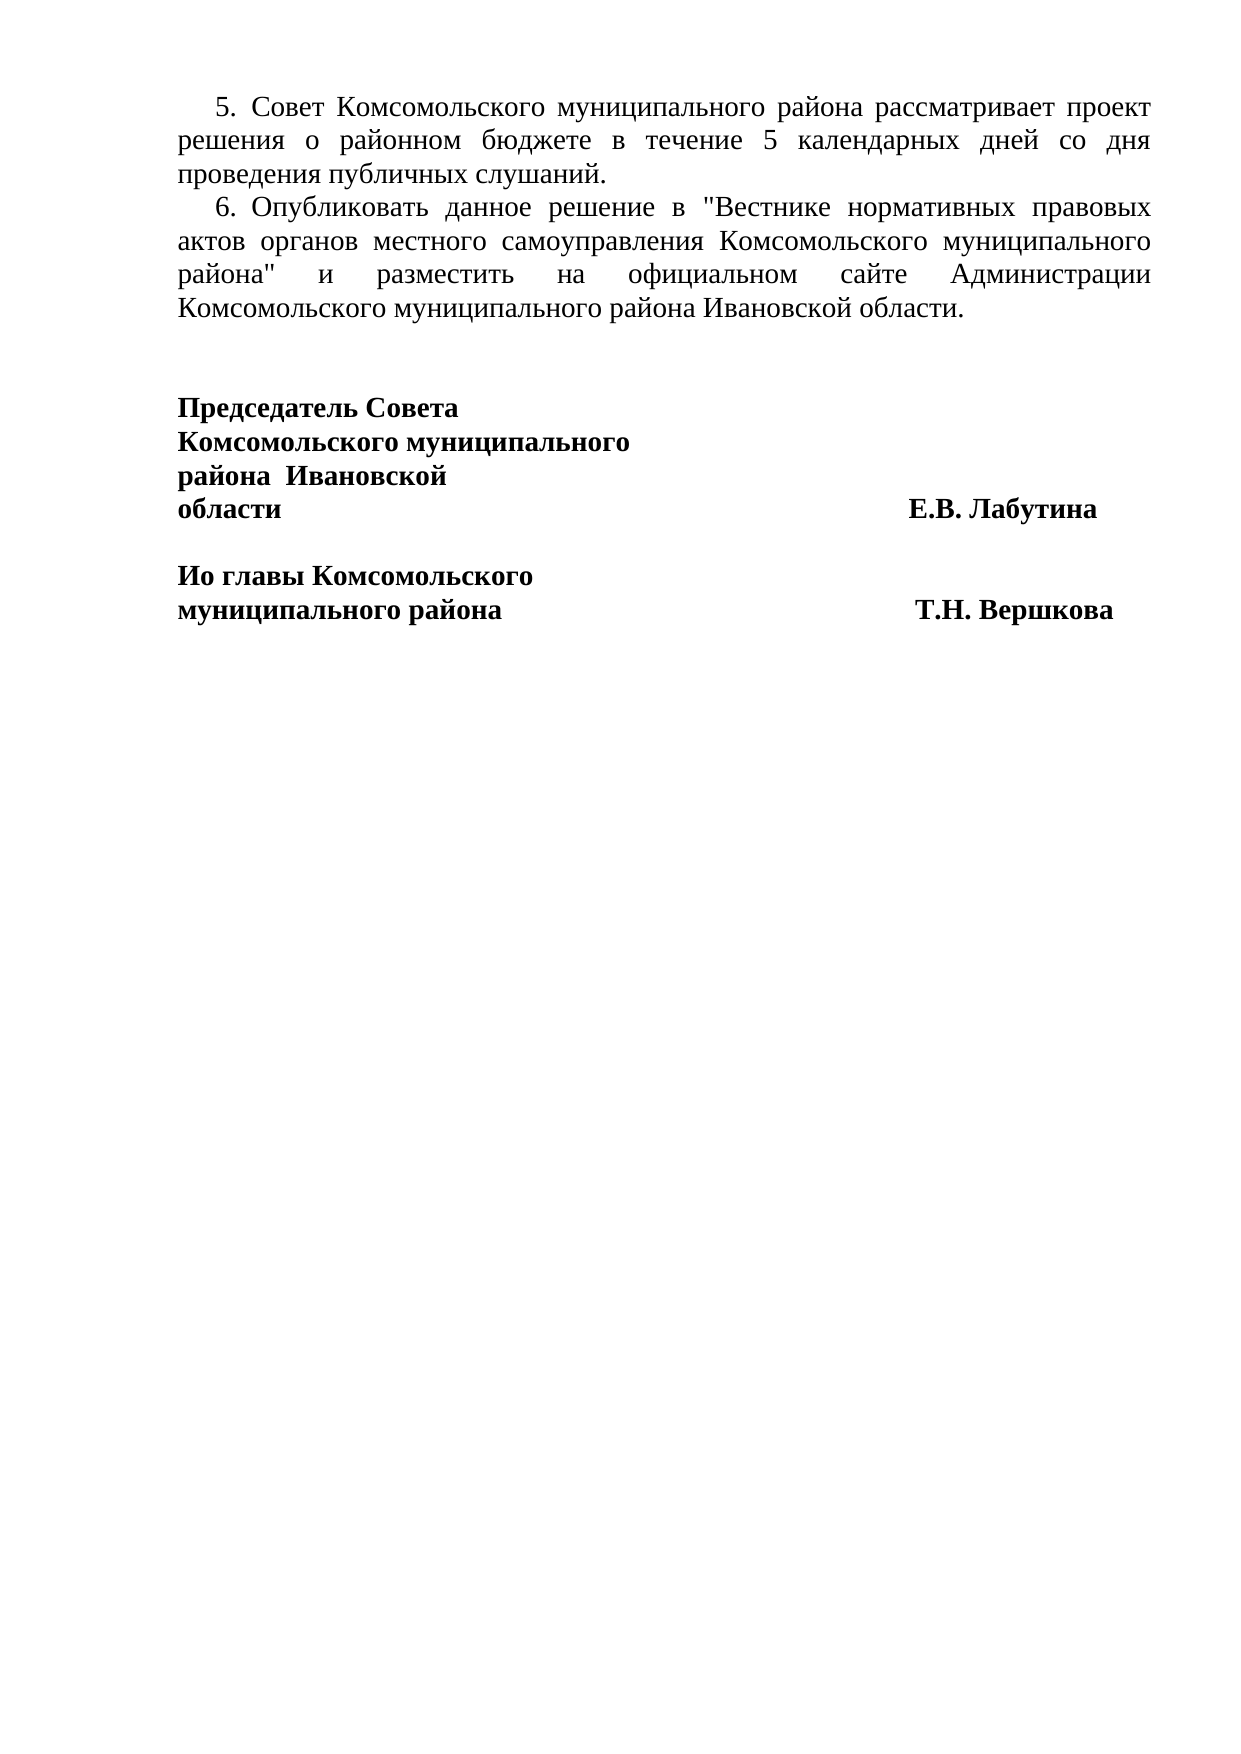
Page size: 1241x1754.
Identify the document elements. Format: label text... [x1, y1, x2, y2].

text Председатель Совета [177, 391, 1152, 424]
list Опубликовать данное решение в "Вестнике нормативных правовых актов органов местного самоуправления Комсомольского муниципального района" и разместить на официальном сайте Администрации Комсомольского муниципального района Ивановской области. [177, 189, 1152, 323]
text Ио главы Комсомольского [177, 558, 1152, 592]
text области Е.В. Лабутина [177, 491, 1152, 525]
text муниципального района Т.Н. Вершкова [177, 592, 1152, 625]
text Комсомольского муниципального [177, 424, 1152, 458]
text района Ивановской [177, 458, 1152, 491]
list Совет Комсомольского муниципального района рассматривает проект решения о районном бюджете в течение 5 календарных дней со дня проведения публичных слушаний. [177, 89, 1152, 189]
